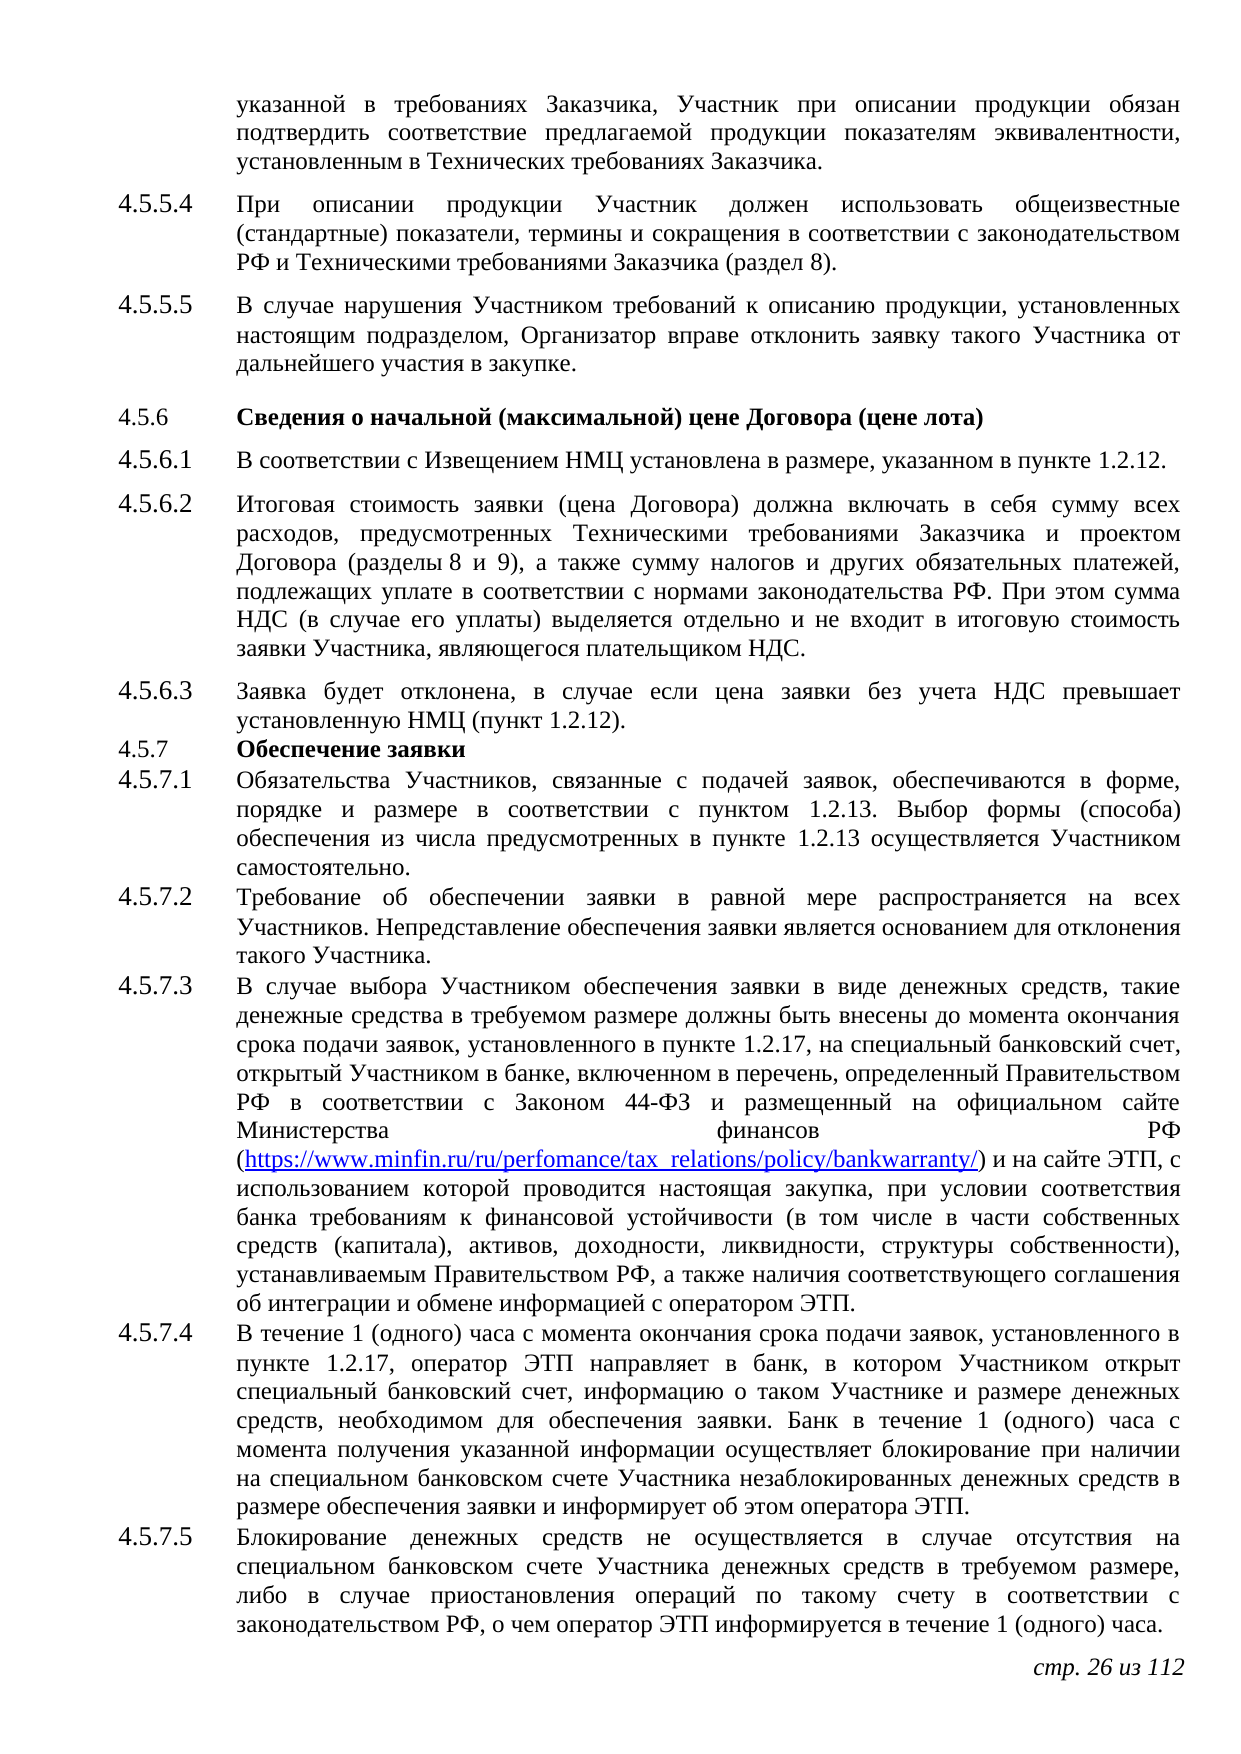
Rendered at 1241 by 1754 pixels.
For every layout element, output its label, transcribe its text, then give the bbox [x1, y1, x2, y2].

text В случае нарушения Участником требований к описанию продукции, установленных настоящим подразделом, Организатор вправе отклонить заявку такого Участника от дальнейшего участия в закупке. [118, 288, 1181, 377]
text В случае выбора Участником обеспечения заявки в виде денежных средств, такие денежные средства в требуемом размере должны быть внесены до момента окончания срока подачи заявок, установленного в пункте 1.2.17, на специальный банковский счет, открытый Участником в банке, включенном в перечень, определенный Правительством РФ в соответствии с Законом 44-ФЗ и размещенный на официальном сайте Министерства финансов РФ (https://www.minfin.ru/ru/perfomance/tax_relations/policy/bankwarranty/) и на сайте ЭТП, с использованием которой проводится настоящая закупка, при условии соответствия банка требованиям к финансовой устойчивости (в том числе в части собственных средств (капитала), активов, доходности, ликвидности, структуры собственности), устанавливаемым Правительством РФ, а также наличия соответствующего соглашения об интеграции и обмене информацией с оператором ЭТП. [118, 969, 1181, 1317]
text Блокирование денежных средств не осуществляется в случае отсутствия на специальном банковском счете Участника денежных средств в требуемом размере, либо в случае приостановления операций по такому счету в соответствии с законодательством РФ, о чем оператор ЭТП информируется в течение 1 (одного) часа. [118, 1520, 1181, 1638]
text Обязательства Участников, связанные с подачей заявок, обеспечиваются в форме, порядке и размере в соответствии с пунктом 1.2.13. Выбор формы (способа) обеспечения из числа предусмотренных в пункте 1.2.13 осуществляется Участником самостоятельно. [118, 763, 1181, 881]
text В соответствии с Извещением НМЦ установлена в размере, указанном в пункте 1.2.12. [118, 443, 1181, 474]
text Сведения о начальной (максимальной) цене Договора (цене лота) [118, 402, 1181, 431]
text В течение 1 (одного) часа с момента окончания срока подачи заявок, установленного в пункте 1.2.17, оператор ЭТП направляет в банк, в котором Участником открыт специальный банковский счет, информацию о таком Участнике и размере денежных средств, необходимом для обеспечения заявки. Банк в течение 1 (одного) часа с момента получения указанной информации осуществляет блокирование при наличии на специальном банковском счете Участника незаблокированных денежных средств в размере обеспечения заявки и информирует об этом оператора ЭТП. [118, 1317, 1181, 1520]
text Заявка будет отклонена, в случае если цена заявки без учета НДС превышает установленную НМЦ (пункт 1.2.12). [118, 674, 1181, 734]
text При описании продукции Участник должен использовать общеизвестные (стандартные) показатели, термины и сокращения в соответствии с законодательством РФ и Техническими требованиями Заказчика (раздел 8). [118, 187, 1181, 276]
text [118, 89, 1181, 175]
text Обеспечение заявки [118, 734, 1181, 763]
text Требование об обеспечении заявки в равной мере распространяется на всех Участников. Непредставление обеспечения заявки является основанием для отклонения такого Участника. [118, 881, 1181, 969]
text Итоговая стоимость заявки (цена Договора) должна включать в себя сумму всех расходов, предусмотренных Техническими требованиями Заказчика и проектом Договора (разделы 8 и 9), а также сумму налогов и других обязательных платежей, подлежащих уплате в соответствии с нормами законодательства РФ. При этом сумма НДС (в случае его уплаты) выделяется отдельно и не входит в итоговую стоимость заявки Участника, являющегося плательщиком НДС. [118, 487, 1181, 662]
